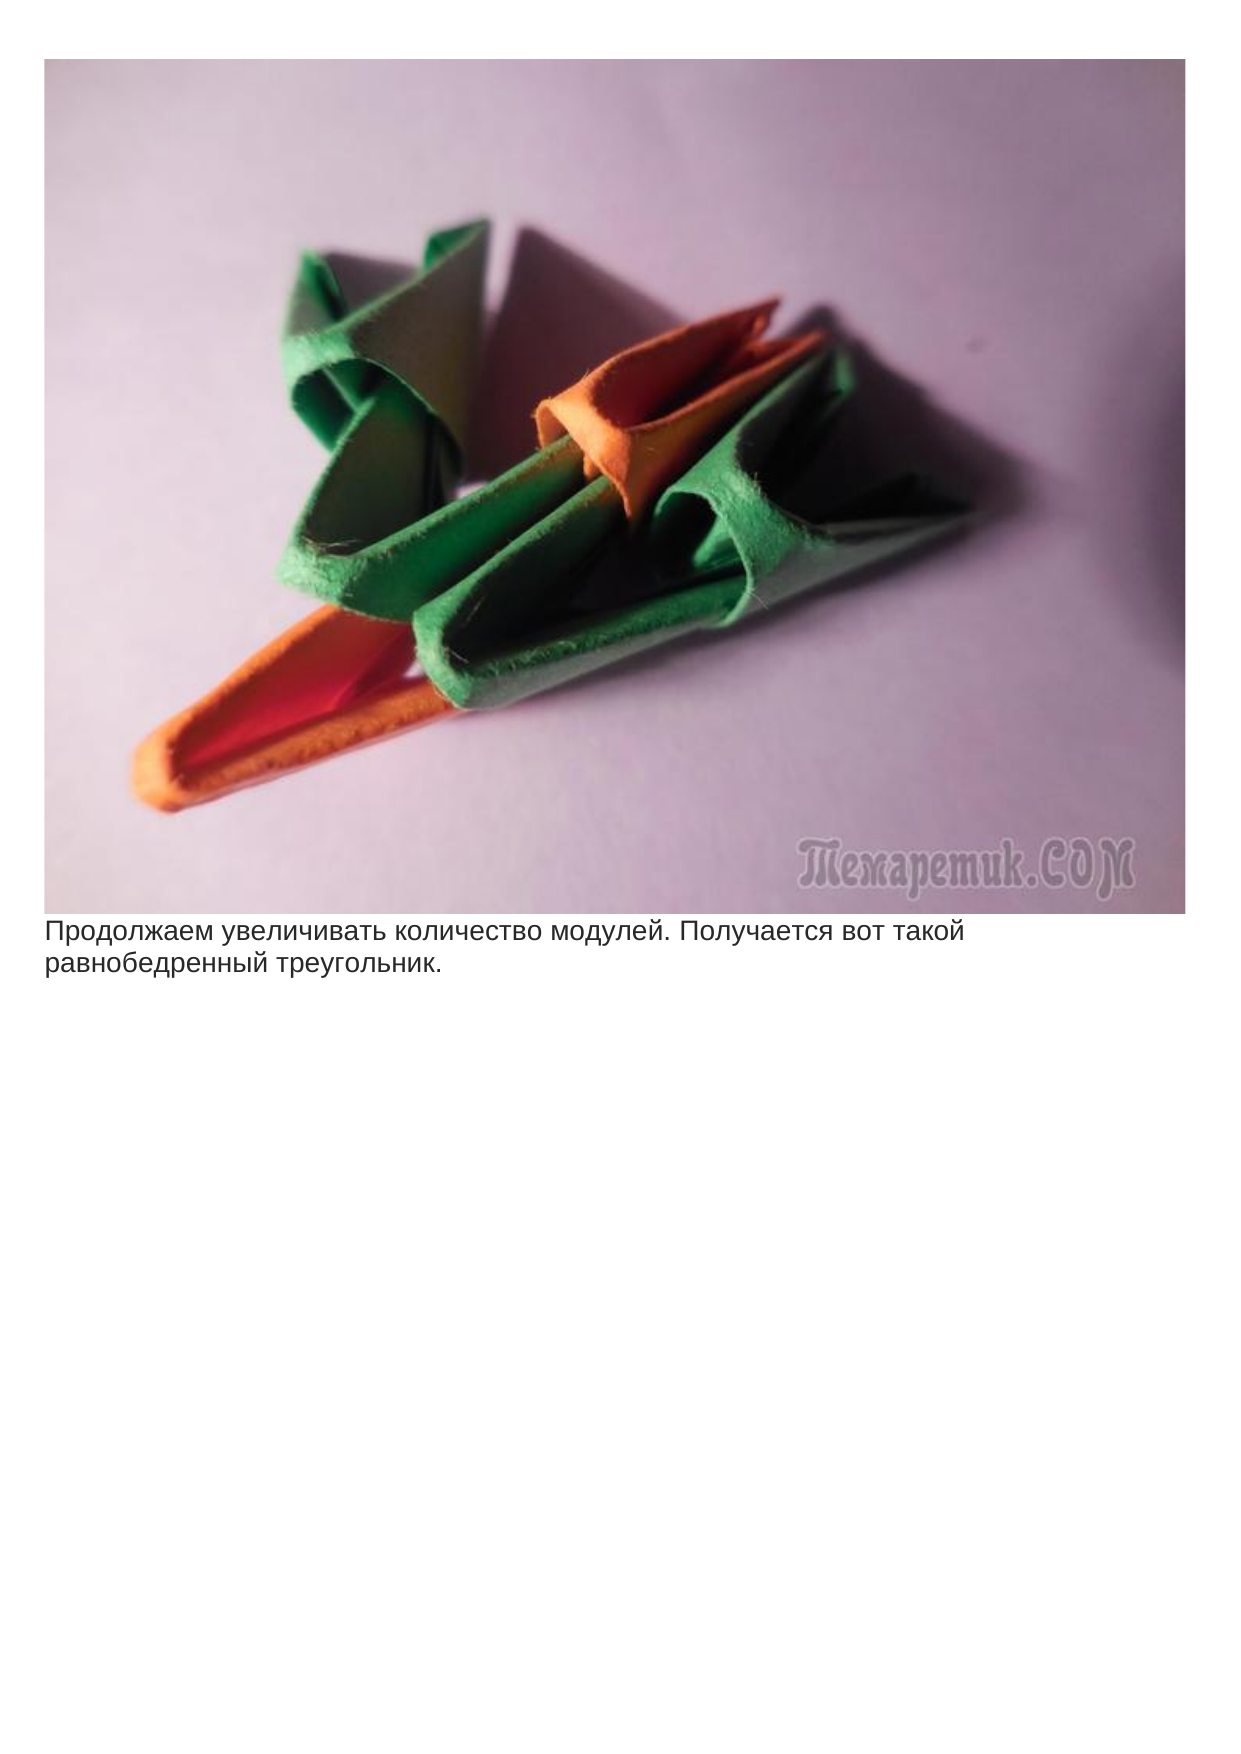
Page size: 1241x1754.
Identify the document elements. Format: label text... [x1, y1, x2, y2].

picture [44, 59, 1186, 914]
text Продолжаем увеличивать количество модулей. Получается вот такой равнобедренный треугольник. [44, 914, 1152, 978]
